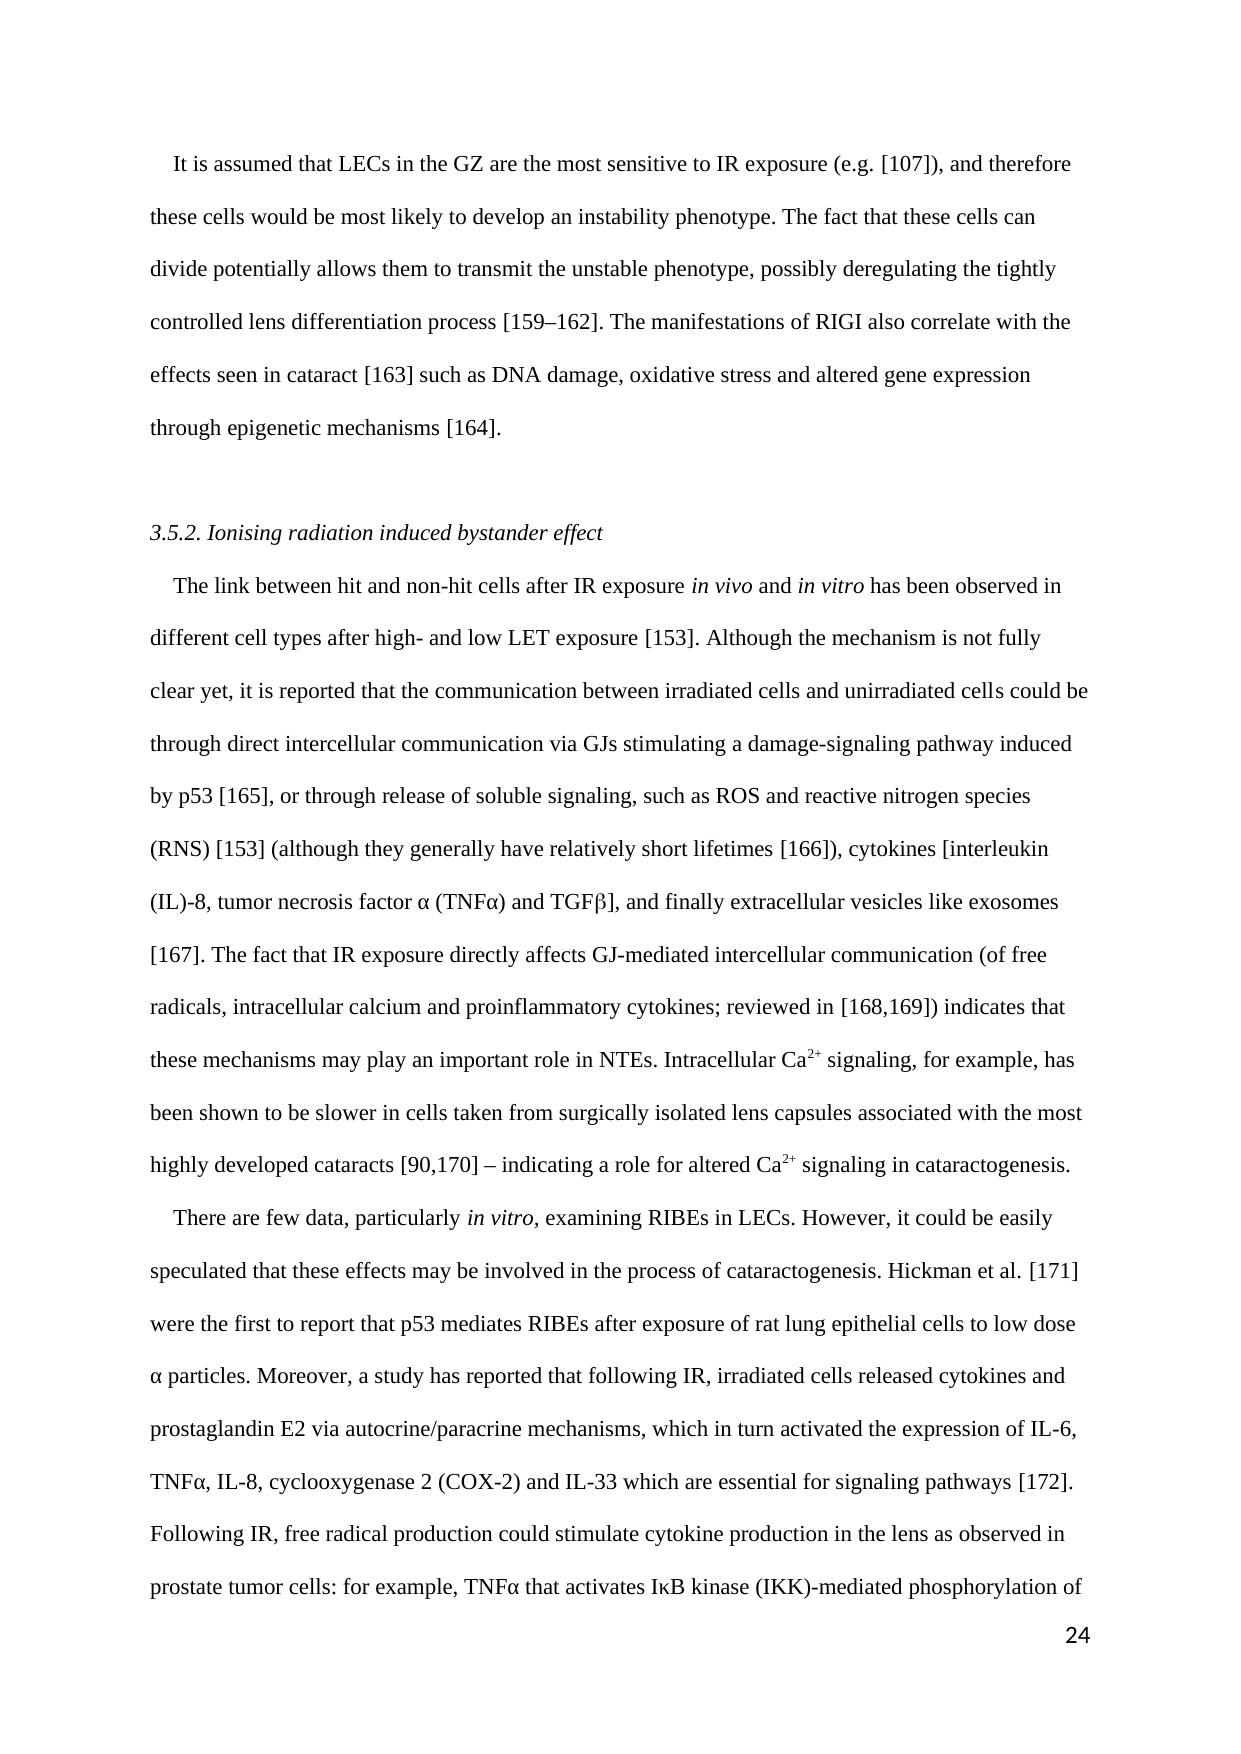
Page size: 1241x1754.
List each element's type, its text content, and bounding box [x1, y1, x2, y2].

text It is assumed that LECs in the GZ are the most sensitive to IR exposure (e.g. [107]), and therefore these cells would be most likely to develop an instability phenotype. The fact that these cells can divide potentially allows them to transmit the unstable phenotype, possibly deregulating the tightly controlled lens differentiation process [159–162]. The manifestations of RIGI also correlate with the effects seen in cataract [163] such as DNA damage, oxidative stress and altered gene expression through epigenetic mechanisms [164]. [150, 150, 1090, 440]
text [150, 1204, 1090, 1599]
text The link between hit and non-hit cells after IR exposure in vivo and in vitro has been observed in different cell types after high- and low LET exposure [153]. Although the mechanism is not fully clear yet, it is reported that the communication between irradiated cells and unirradiated cells could be through direct intercellular communication via GJs stimulating a damage-signaling pathway induced by p53 [165], or through release of soluble signaling, such as ROS and reactive nitrogen species (RNS) [153] (although they generally have relatively short lifetimes [166]), cytokines [interleukin (IL)-8, tumor necrosis factor α (TNFα) and TGF], and finally extracellular vesicles like exosomes [167]. The fact that IR exposure directly affects GJ-mediated intercellular communication (of free radicals, intracellular calcium and proinflammatory cytokines; reviewed in [168,169]) indicates that these mechanisms may play an important role in NTEs. Intracellular Ca2+ signaling, for example, has been shown to be slower in cells taken from surgically isolated lens capsules associated with the most highly developed cataracts [90,170] – indicating a role for altered Ca2+ signaling in cataractogenesis. [150, 572, 1090, 1178]
text 3.5.2. Ionising radiation induced bystander effect [150, 519, 1090, 545]
